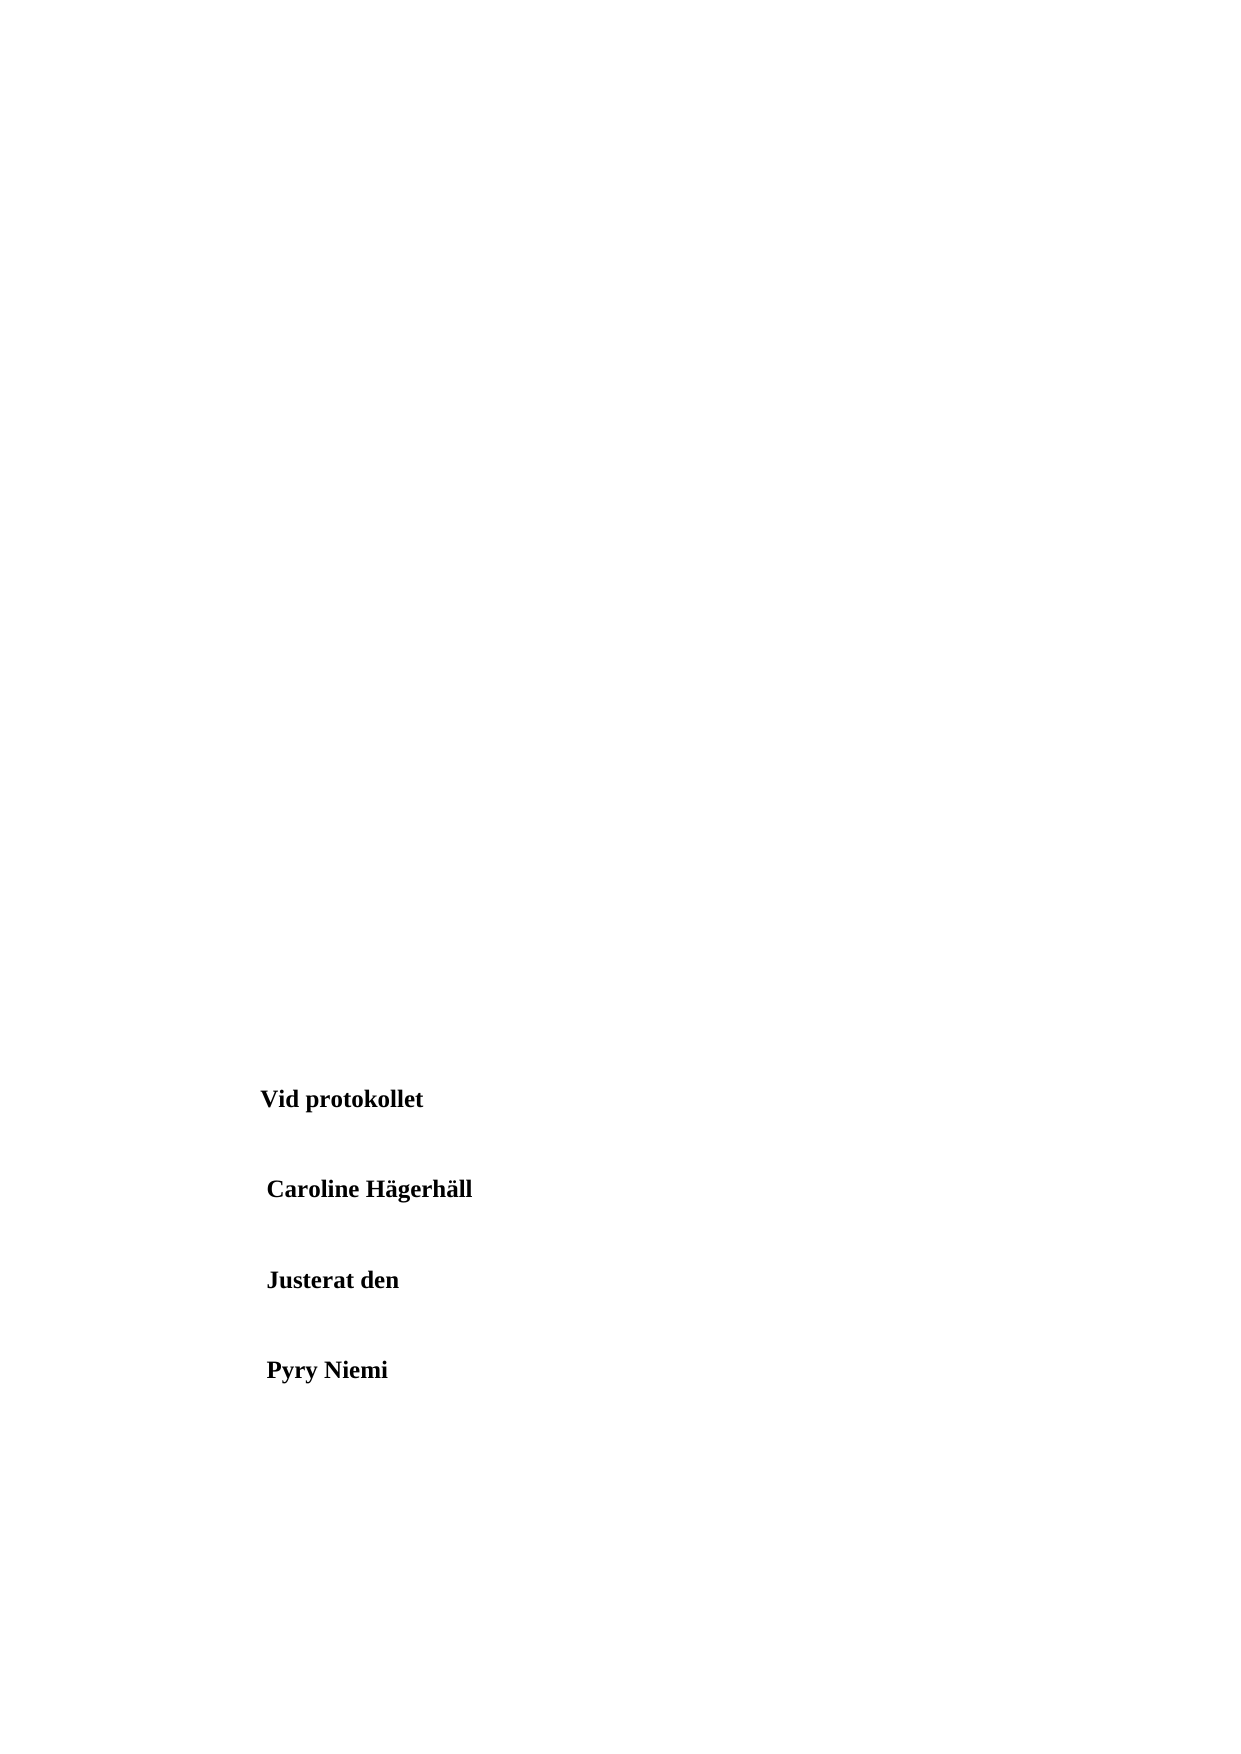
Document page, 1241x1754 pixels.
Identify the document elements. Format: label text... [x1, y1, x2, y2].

text Justerat den [148, 1265, 1092, 1324]
text Vid protokollet [148, 1084, 1092, 1113]
text Caroline Hägerhäll [148, 1174, 1092, 1203]
text Pyry Niemi [148, 1355, 1092, 1384]
